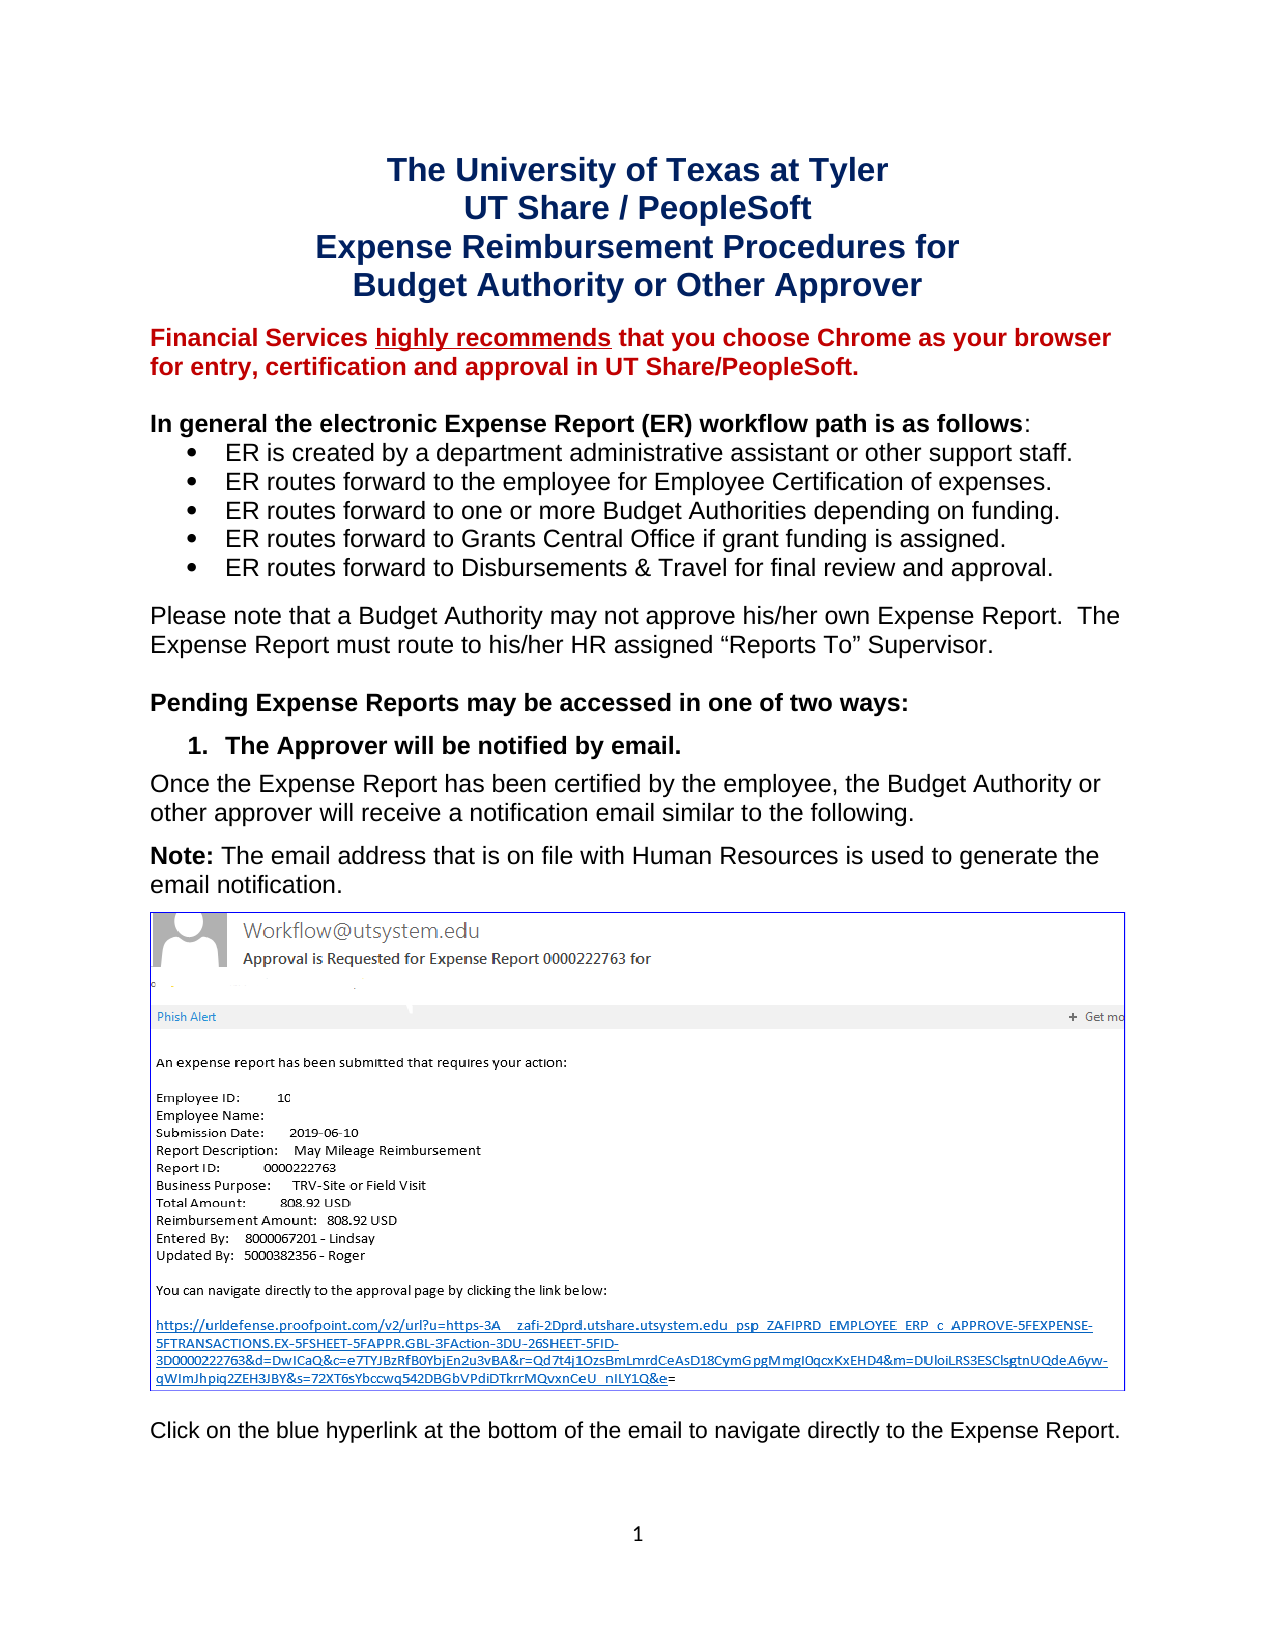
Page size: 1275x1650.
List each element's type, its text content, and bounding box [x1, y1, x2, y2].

list The Approver will be notified by email. [187, 731, 1125, 759]
list ER routes forward to Disbursements & Travel for final review and approval. [187, 553, 1125, 582]
text Note: The email address that is on file with Human Resources is used to generate the email notification. [150, 841, 1125, 898]
text The University of Texas at Tyler [150, 150, 1125, 188]
text Please note that a Budget Authority may not approve his/her own Expense Report. The Expense Report must route to his/her HR assigned “Reports To” Supervisor. [150, 601, 1125, 659]
text Pending Expense Reports may be accessed in one of two ways: [150, 688, 1125, 716]
list ER routes forward to the employee for Employee Certification of expenses. [187, 467, 1125, 496]
text Expense Reimbursement Procedures for [150, 227, 1125, 265]
text In general the electronic Expense Report (ER) workflow path is as follows: [150, 409, 1125, 438]
text Click on the blue hyperlink at the bottom of the email to navigate directly to the Expense Report. [150, 1417, 1125, 1443]
list ER is created by a department administrative assistant or other support staff. [187, 438, 1125, 467]
list ER routes forward to one or more Budget Authorities depending on funding. [187, 496, 1125, 524]
text Budget Authority or Other Approver [150, 265, 1125, 304]
text Once the Expense Report has been certified by the employee, the Budget Authority or other approver will receive a notification email similar to the following. [150, 769, 1125, 827]
text UT Share / PeopleSoft [150, 188, 1125, 227]
list ER routes forward to Grants Central Office if grant funding is assigned. [187, 524, 1125, 553]
text Financial Services highly recommends that you choose Chrome as your browser for entry, certification and approval in UT Share/PeopleSoft. [150, 323, 1125, 380]
picture [150, 912, 1125, 1391]
